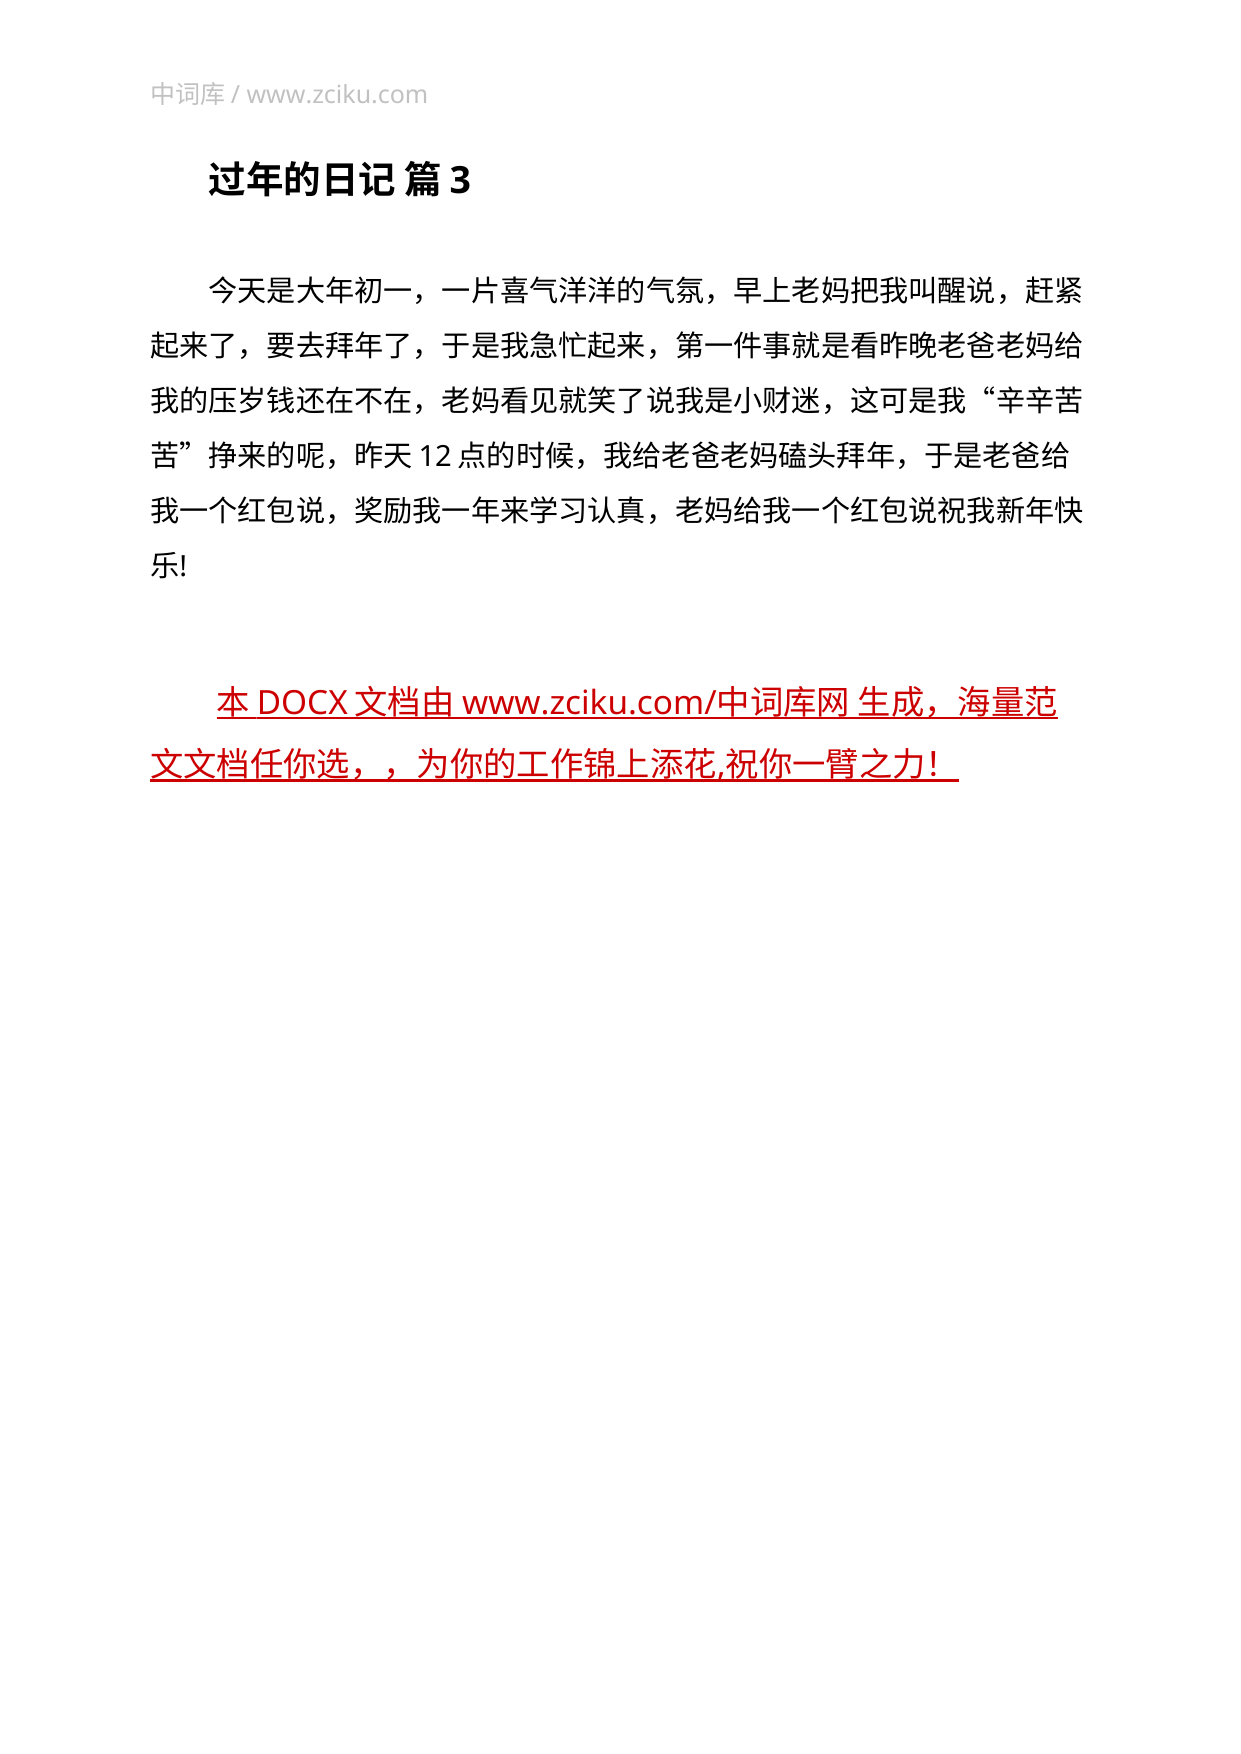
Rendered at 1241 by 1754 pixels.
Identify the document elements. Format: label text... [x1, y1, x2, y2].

text 本DOCX文档由 www.zciku.com/中词库网 生成，海量范文文档任你选，，为你的工作锦上添花,祝你一臂之力！ [150, 675, 1090, 787]
text 今天是大年初一，一片喜气洋洋的气氛，早上老妈把我叫醒说，赶紧起来了，要去拜年了，于是我急忙起来，第一件事就是看昨晚老爸老妈给我的压岁钱还在不在，老妈看见就笑了说我是小财迷，这可是我“辛辛苦苦”挣来的呢，昨天12点的时候，我给老爸老妈磕头拜年，于是老爸给我一个红包说，奖励我一年来学习认真，老妈给我一个红包说祝我新年快乐! [150, 268, 1090, 584]
text 过年的日记 篇3 [150, 150, 1090, 204]
